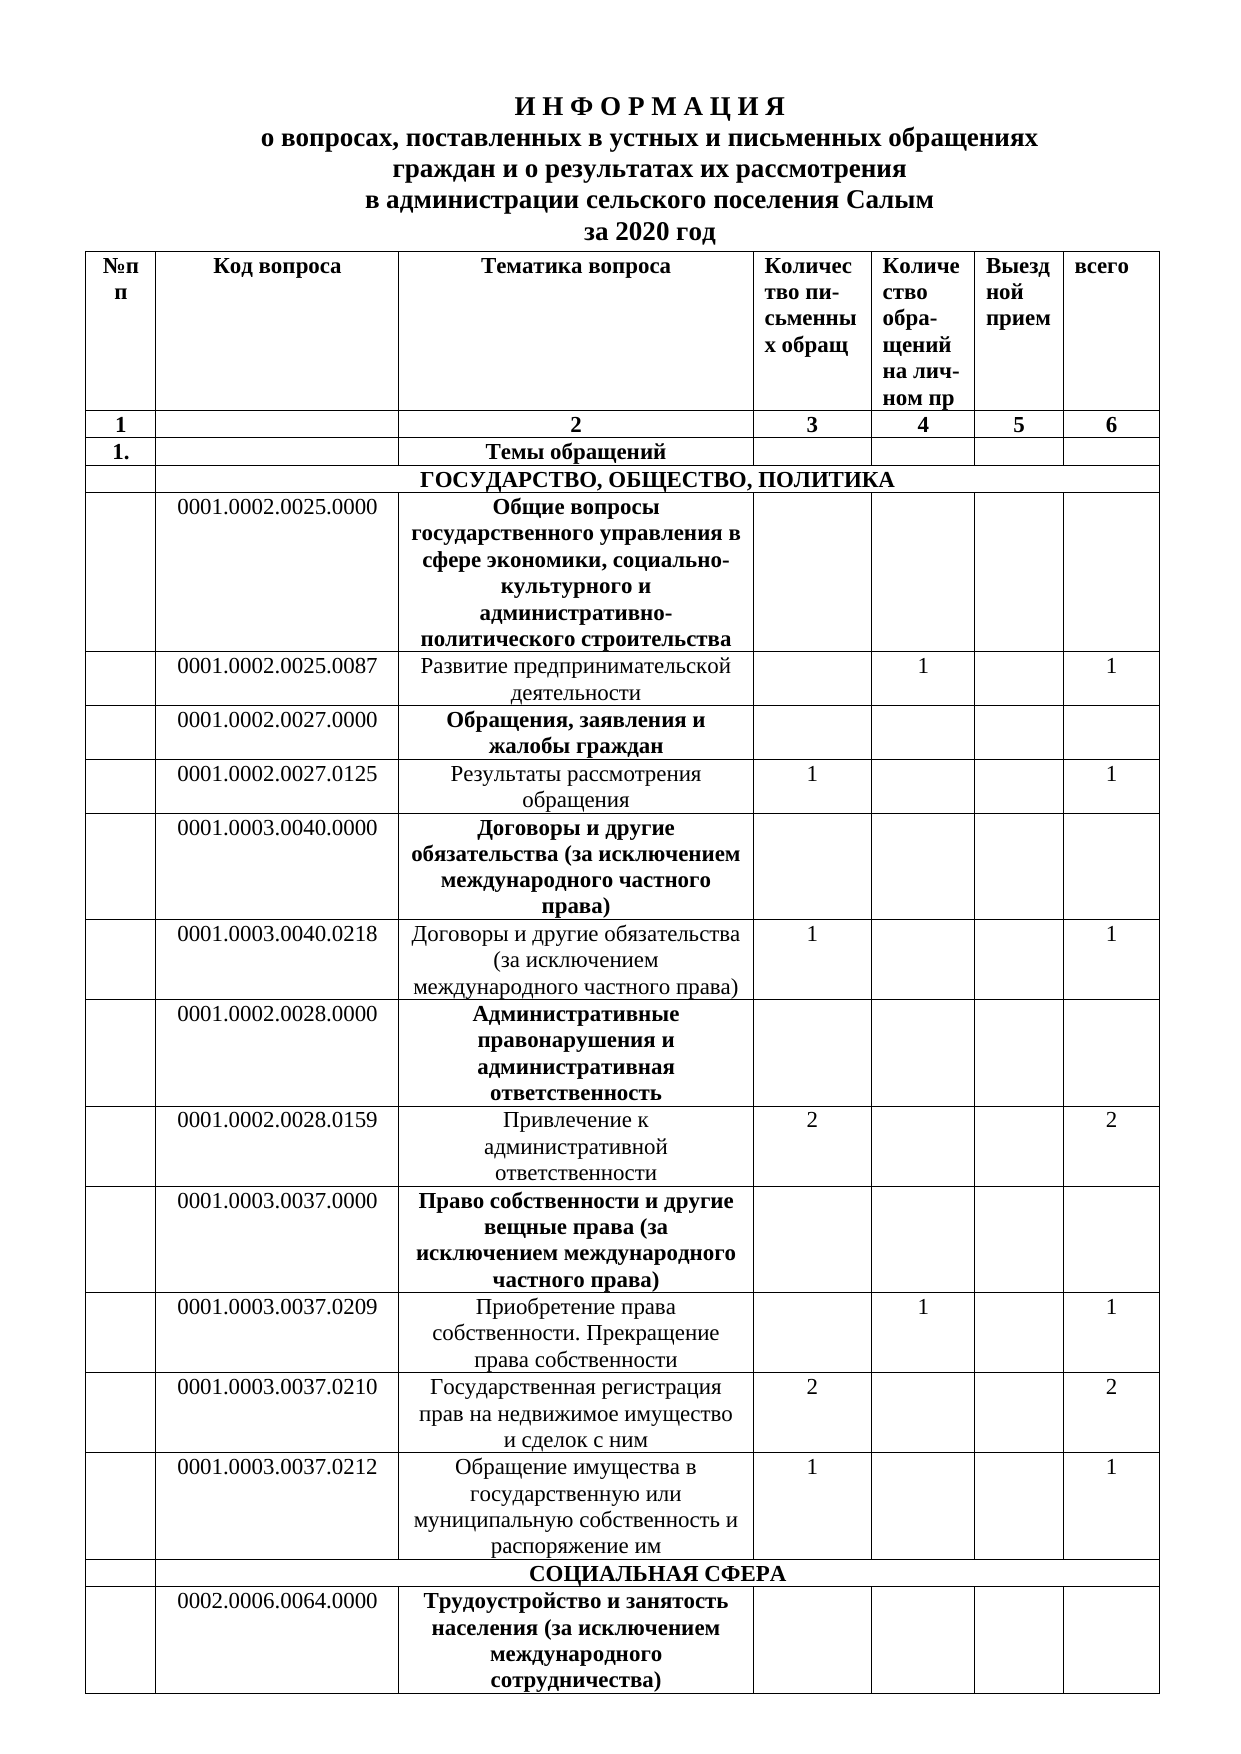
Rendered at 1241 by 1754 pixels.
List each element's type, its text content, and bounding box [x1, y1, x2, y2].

table_cell [872, 1000, 974, 1106]
table_cell [86, 1453, 155, 1559]
table_cell [86, 814, 155, 919]
table_cell [975, 1373, 1063, 1452]
table_cell [156, 411, 398, 437]
table_cell [975, 652, 1063, 705]
table_cell Договоры и другие обязательства (за исключением международного частного права) [399, 814, 753, 919]
table_cell [975, 1000, 1063, 1106]
table_cell [975, 920, 1063, 999]
table_cell Привлечение к административной ответственности [399, 1107, 753, 1186]
table_cell [754, 493, 871, 651]
table_header всего [1064, 252, 1159, 410]
table_cell [975, 493, 1063, 651]
table_cell [86, 493, 155, 651]
table_cell 0001.0002.0028.0159 [156, 1107, 398, 1186]
table_cell [975, 814, 1063, 919]
table_cell 2 [754, 1107, 871, 1186]
table_cell [872, 814, 974, 919]
text о вопросах, поставленных в устных и письменных обращениях [118, 121, 1181, 152]
table_cell [754, 1587, 871, 1693]
table_cell [975, 1453, 1063, 1559]
table_cell [872, 1187, 974, 1292]
table_cell Приобретение права собственности. Прекращение права собственности [399, 1293, 753, 1372]
table_cell 0001.0003.0037.0209 [156, 1293, 398, 1372]
table_cell [872, 1587, 974, 1693]
table_cell 4 [872, 411, 974, 437]
table_cell СОЦИАЛЬНАЯ СФЕРА [156, 1560, 1159, 1586]
table_cell Обращение имущества в государственную или муниципальную собственность и распоряжение им [399, 1453, 753, 1559]
table_cell [975, 1587, 1063, 1693]
table_cell [872, 920, 974, 999]
table_cell [1064, 1187, 1159, 1292]
table_cell [872, 706, 974, 759]
table_header Тематика вопроса [399, 252, 753, 410]
table_cell 0001.0002.0027.0000 [156, 706, 398, 759]
table_cell Право собственности и другие вещные права (за исключением международного частного права) [399, 1187, 753, 1292]
table_cell 1 [1064, 1293, 1159, 1372]
table_cell [754, 1187, 871, 1292]
table_cell [86, 1587, 155, 1693]
table_cell Общие вопросы государственного управления в сфере экономики, социально-культурного и административно-политического строительства [399, 493, 753, 651]
table_cell 1 [872, 652, 974, 705]
table_cell 2 [1064, 1373, 1159, 1452]
table_cell [872, 1107, 974, 1186]
table_cell 0001.0003.0040.0000 [156, 814, 398, 919]
table_cell [1064, 1000, 1159, 1106]
text в администрации сельского поселения Салым [118, 184, 1181, 215]
table_cell [1064, 814, 1159, 919]
table_header №пп [86, 252, 155, 410]
table_cell 1 [1064, 920, 1159, 999]
table_cell Государственная регистрация прав на недвижимое имущество и сделок с ним [399, 1373, 753, 1452]
table_cell [975, 1107, 1063, 1186]
text И Н Ф О Р М А Ц И Я [118, 90, 1181, 121]
table_cell [754, 652, 871, 705]
table_cell 1 [86, 411, 155, 437]
table_cell 0001.0002.0028.0000 [156, 1000, 398, 1106]
table_cell [872, 438, 974, 465]
table_header Выездной прием [975, 252, 1063, 410]
table_cell [975, 1293, 1063, 1372]
table_cell 0001.0002.0025.0087 [156, 652, 398, 705]
table_cell [86, 706, 155, 759]
table_cell 0001.0003.0037.0210 [156, 1373, 398, 1452]
table_cell ГОСУДАРСТВО, ОБЩЕСТВО, ПОЛИТИКА [156, 466, 1159, 492]
table_cell 1 [872, 1293, 974, 1372]
table_cell [754, 438, 871, 465]
table_cell 1 [1064, 652, 1159, 705]
table_cell [86, 1373, 155, 1452]
table_cell Темы обращений [399, 438, 753, 465]
table_cell 0001.0002.0027.0125 [156, 760, 398, 812]
table_cell [754, 706, 871, 759]
table_cell [86, 1293, 155, 1372]
table_cell 1 [754, 1453, 871, 1559]
table_cell 0001.0003.0040.0218 [156, 920, 398, 999]
table_cell [156, 438, 398, 465]
table_cell Трудоустройство и занятость населения (за исключением международного сотрудничества) [399, 1587, 753, 1693]
table_cell [86, 1560, 155, 1586]
table_cell 1 [1064, 760, 1159, 812]
table_cell [1064, 438, 1159, 465]
table_cell 1. [86, 438, 155, 465]
table_cell 0001.0003.0037.0000 [156, 1187, 398, 1292]
table_cell Развитие предпринимательской деятельности [399, 652, 753, 705]
table_cell Договоры и другие обязательства (за исключением международного частного права) [399, 920, 753, 999]
table_cell [754, 1000, 871, 1106]
table_cell 2 [1064, 1107, 1159, 1186]
table_cell [86, 1000, 155, 1106]
table_cell 2 [754, 1373, 871, 1452]
table_cell [872, 1373, 974, 1452]
table_header Код вопроса [156, 252, 398, 410]
table_cell [975, 1187, 1063, 1292]
table_cell [86, 466, 155, 492]
table_cell 2 [399, 411, 753, 437]
text граждан и о результатах их рассмотрения [118, 152, 1181, 184]
table_cell Административные правонарушения и административная ответственность [399, 1000, 753, 1106]
table_cell 1 [1064, 1453, 1159, 1559]
table_cell 3 [754, 411, 871, 437]
table_cell [975, 438, 1063, 465]
table_cell [872, 493, 974, 651]
table_cell 0001.0002.0025.0000 [156, 493, 398, 651]
table_cell [872, 1453, 974, 1559]
table_cell [754, 1293, 871, 1372]
table_cell 5 [975, 411, 1063, 437]
table_cell 6 [1064, 411, 1159, 437]
table_cell 1 [754, 920, 871, 999]
table_header Количество обра-щений на лич-ном пр [872, 252, 974, 410]
table_cell [86, 920, 155, 999]
table_cell [86, 1107, 155, 1186]
table_cell [86, 1187, 155, 1292]
table_cell [86, 760, 155, 812]
table_cell Обращения, заявления и жалобы граждан [399, 706, 753, 759]
table_cell [1064, 493, 1159, 651]
table_cell [754, 814, 871, 919]
table_cell [1064, 1587, 1159, 1693]
table_cell [975, 760, 1063, 812]
table_cell Результаты рассмотрения обращения [399, 760, 753, 812]
table_cell [1064, 706, 1159, 759]
table_cell 0001.0003.0037.0212 [156, 1453, 398, 1559]
text за 2020 год [118, 215, 1181, 246]
table_cell [872, 760, 974, 812]
table_cell 1 [754, 760, 871, 812]
table_cell 0002.0006.0064.0000 [156, 1587, 398, 1693]
table_cell [86, 652, 155, 705]
table_cell [975, 706, 1063, 759]
table_header Количество пи-сьменных обращ [754, 252, 871, 410]
